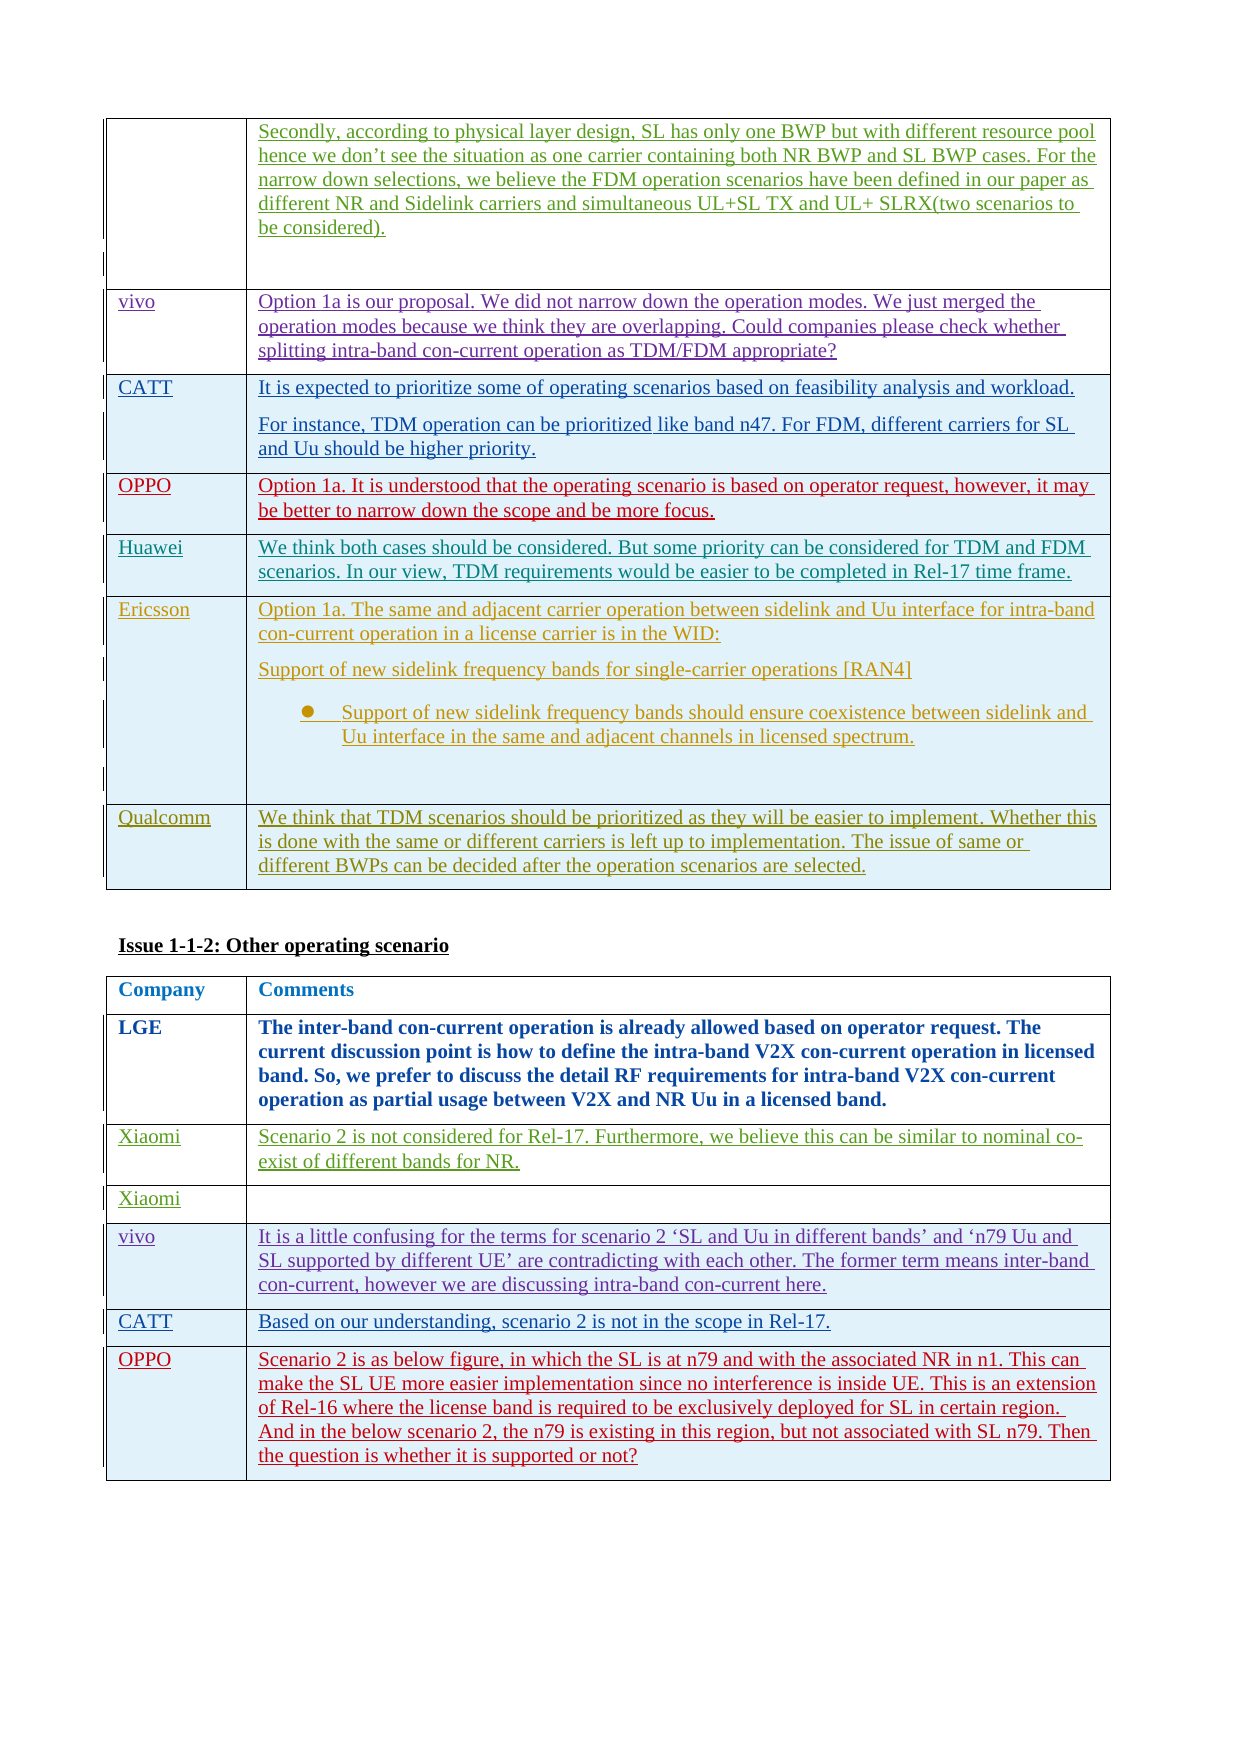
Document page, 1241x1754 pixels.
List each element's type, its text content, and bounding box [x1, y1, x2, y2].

table_cell LGE [107, 1015, 246, 1123]
table_header Comments [247, 977, 1110, 1014]
table_cell The inter-band con-current operation is already allowed based on operator request. The current discussion point is how to define the intra-band V2X con-current operation in licensed band. So, we prefer to discuss the detail RF requirements for intra-band V2X con-current operation as partial usage between V2X and NR Uu in a licensed band. [247, 1015, 1110, 1123]
table_header Company [107, 977, 246, 1014]
table_cell [107, 1125, 246, 1185]
table_cell [247, 1125, 1110, 1185]
table_cell [247, 1186, 1110, 1223]
table_cell [107, 290, 246, 374]
table_cell [247, 119, 1110, 288]
table_cell [107, 119, 246, 288]
table_cell [107, 1186, 246, 1223]
table_cell [247, 290, 1110, 374]
text Issue 1-1-2: Other operating scenario [118, 933, 1122, 957]
